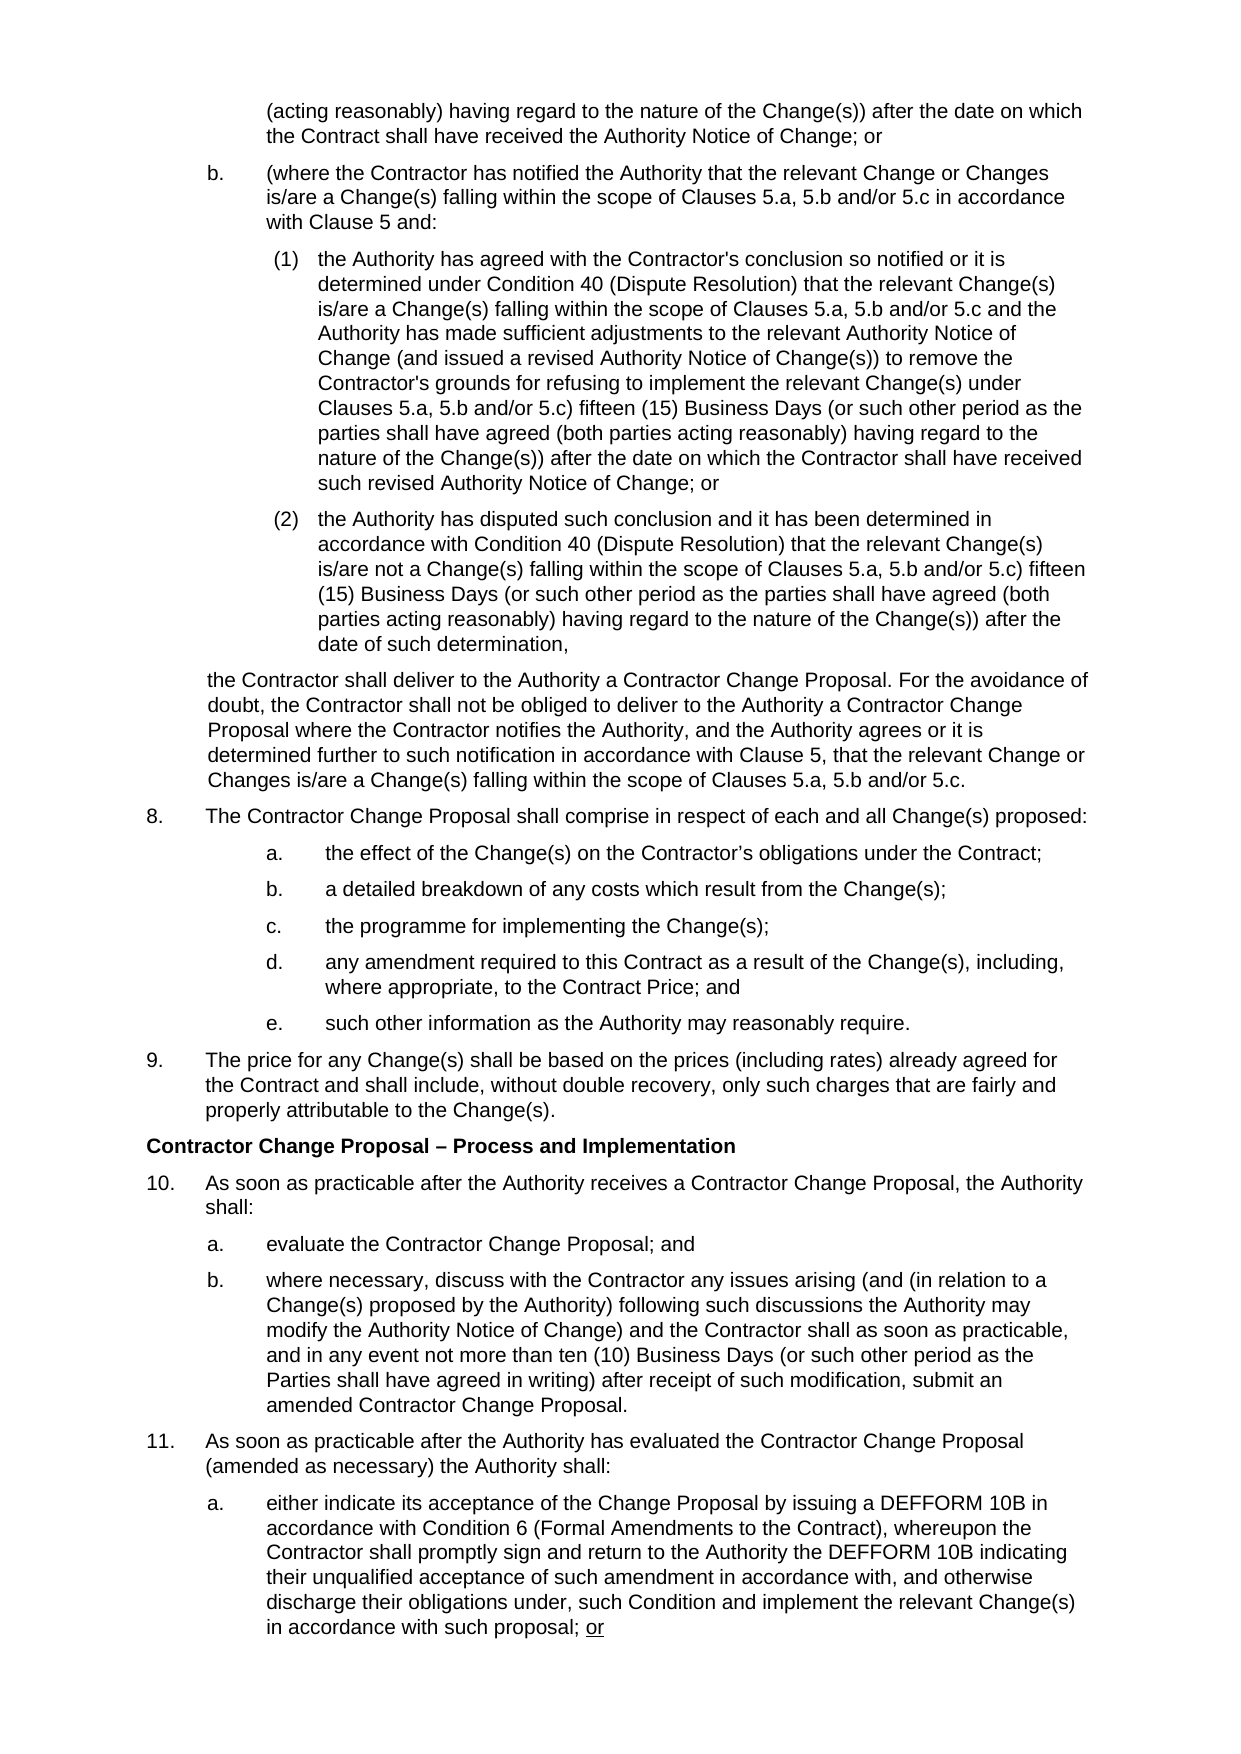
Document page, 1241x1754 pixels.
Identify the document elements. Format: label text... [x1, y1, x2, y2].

list the Authority has disputed such conclusion and it has been determined in accordance with Condition 40 (Dispute Resolution) that the relevant Change(s) is/are not a Change(s) falling within the scope of Clauses 5.a, 5.b and/or 5.c) fifteen (15) Business Days (or such other period as the parties shall have agreed (both parties acting reasonably) having regard to the nature of the Change(s)) after the date of such determination, [273, 507, 1093, 656]
list either indicate its acceptance of the Change Proposal by issuing a DEFFORM 10B in accordance with Condition 6 (Formal Amendments to the Contract), whereupon the Contractor shall promptly sign and return to the Authority the DEFFORM 10B indicating their unqualified acceptance of such amendment in accordance with, and otherwise discharge their obligations under, such Condition and implement the relevant Change(s) in accordance with such proposal; or [207, 1490, 1093, 1639]
list (where the Contractor has notified the Authority that the relevant Change or Changes is/are a Change(s) falling within the scope of Clauses 5.a, 5.b and/or 5.c in accordance with Clause 5 and: [207, 160, 1093, 234]
text Contractor Change Proposal – Process and Implementation [146, 1134, 1098, 1158]
list such other information as the Authority may reasonably require. [266, 1011, 1093, 1035]
list a detailed breakdown of any costs which result from the Change(s); [266, 877, 1093, 901]
list As soon as practicable after the Authority has evaluated the Contractor Change Proposal (amended as necessary) the Authority shall: [146, 1429, 1093, 1478]
list the effect of the Change(s) on the Contractor’s obligations under the Contract; [266, 841, 1093, 864]
list As soon as practicable after the Authority receives a Contractor Change Proposal, the Authority shall: [146, 1170, 1093, 1219]
list The price for any Change(s) shall be based on the prices (including rates) already agreed for the Contract and shall include, without double recovery, only such charges that are fairly and properly attributable to the Change(s). [146, 1048, 1093, 1121]
list where necessary, discuss with the Contractor any issues arising (and (in relation to a Change(s) proposed by the Authority) following such discussions the Authority may modify the Authority Notice of Change) and the Contractor shall as soon as practicable, and in any event not more than ten (10) Business Days (or such other period as the Parties shall have agreed in writing) after receipt of such modification, submit an amended Contractor Change Proposal. [207, 1268, 1093, 1417]
list the Authority has agreed with the Contractor's conclusion so notified or it is determined under Condition 40 (Dispute Resolution) that the relevant Change(s) is/are a Change(s) falling within the scope of Clauses 5.a, 5.b and/or 5.c and the Authority has made sufficient adjustments to the relevant Authority Notice of Change (and issued a revised Authority Notice of Change(s)) to remove the Contractor's grounds for refusing to implement the relevant Change(s) under Clauses 5.a, 5.b and/or 5.c) fifteen (15) Business Days (or such other period as the parties shall have agreed (both parties acting reasonably) having regard to the nature of the Change(s)) after the date on which the Contractor shall have received such revised Authority Notice of Change; or [273, 247, 1093, 494]
list any amendment required to this Contract as a result of the Change(s), including, where appropriate, to the Contract Price; and [266, 950, 1093, 999]
list evaluate the Contractor Change Proposal; and [207, 1232, 1093, 1256]
text the Contractor shall deliver to the Authority a Contractor Change Proposal. For the avoidance of doubt, the Contractor shall not be obliged to deliver to the Authority a Contractor Change Proposal where the Contractor notifies the Authority, and the Authority agrees or it is determined further to such notification in accordance with Clause 5, that the relevant Change or Changes is/are a Change(s) falling within the scope of Clauses 5.a, 5.b and/or 5.c. [207, 668, 1093, 792]
list the programme for implementing the Change(s); [266, 913, 1093, 937]
list The Contractor Change Proposal shall comprise in respect of each and all Change(s) proposed: [146, 804, 1093, 828]
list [207, 99, 1093, 148]
